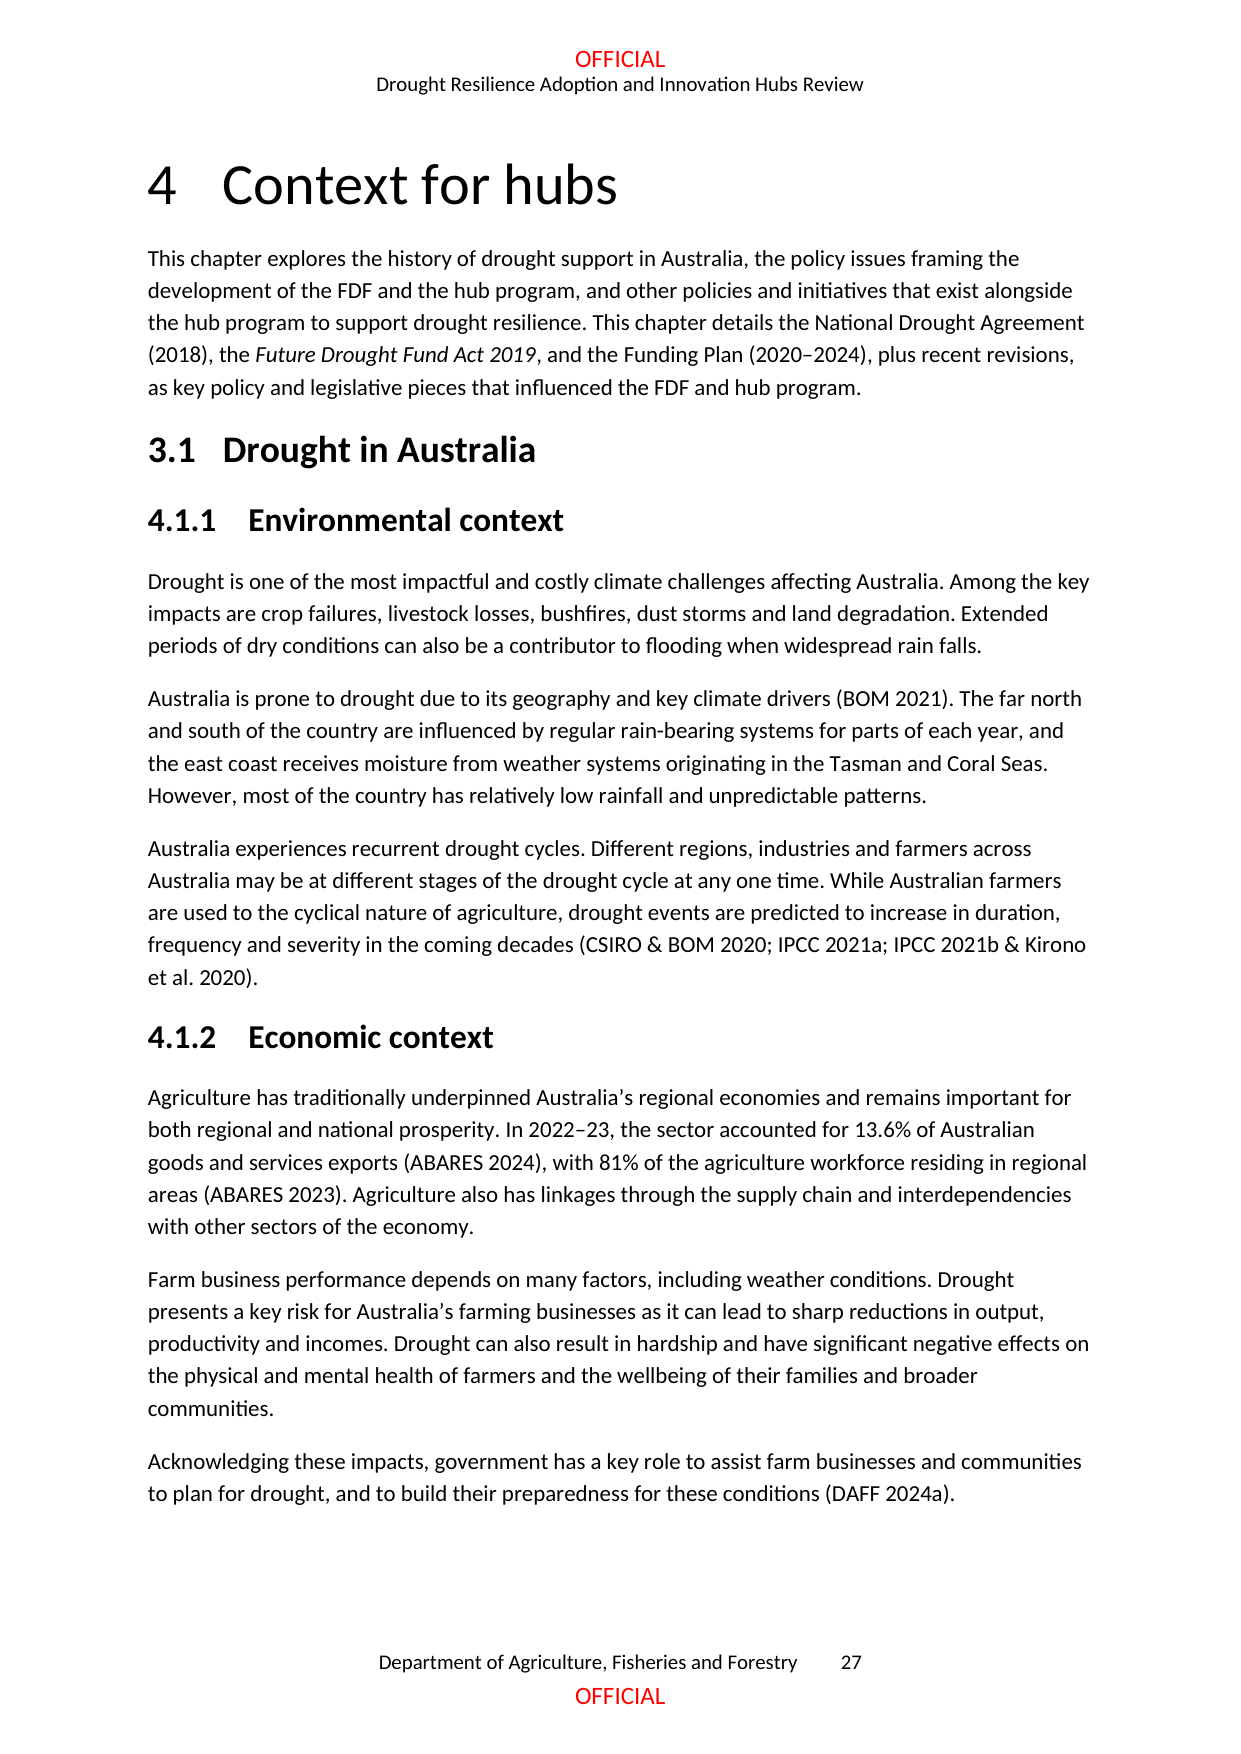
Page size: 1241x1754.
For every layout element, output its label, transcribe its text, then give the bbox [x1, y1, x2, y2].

text Drought is one of the most impactful and costly climate challenges affecting Australia. Among the key impacts are crop failures, livestock losses, bushfires, dust storms and land degradation. Extended periods of dry conditions can also be a contributor to flooding when widespread rain falls. [148, 567, 1092, 659]
text Australia experiences recurrent drought cycles. Different regions, industries and farmers across Australia may be at different stages of the drought cycle at any one time. While Australian farmers are used to the cyclical nature of agriculture, drought events are predicted to increase in duration, frequency and severity in the coming decades (CSIRO & BOM 2020; IPCC 2021a; IPCC 2021b & Kirono et al. 2020). [148, 834, 1092, 991]
subtitle Drought in Australia [148, 426, 1092, 472]
subtitle Economic context [148, 1016, 1092, 1056]
text Acknowledging these impacts, government has a key role to assist farm businesses and communities to plan for drought, and to build their preparedness for these conditions (DAFF 2024a). [148, 1447, 1092, 1507]
text This chapter explores the history of drought support in Australia, the policy issues framing the development of the FDF and the hub program, and other policies and initiatives that exist alongside the hub program to support drought resilience. This chapter details the National Drought Agreement (2018), the Future Drought Fund Act 2019, and the Funding Plan (2020–2024), plus recent revisions, as key policy and legislative pieces that influenced the FDF and hub program. [148, 244, 1092, 401]
text Farm business performance depends on many factors, including weather conditions. Drought presents a key risk for Australia’s farming businesses as it can lead to sharp reductions in output, productivity and incomes. Drought can also result in hardship and have significant negative effects on the physical and mental health of farmers and the wellbeing of their families and broader communities. [148, 1265, 1092, 1422]
text Agriculture has traditionally underpinned Australia’s regional economies and remains important for both regional and national prosperity. In 2022–23, the sector accounted for 13.6% of Australian goods and services exports (ABARES 2024), with 81% of the agriculture workforce residing in regional areas (ABARES 2023). Agriculture also has linkages through the supply chain and interdependencies with other sectors of the economy. [148, 1083, 1092, 1240]
subtitle Context for hubs [148, 148, 1092, 219]
subtitle Environmental context [148, 499, 1092, 540]
text Australia is prone to drought due to its geography and key climate drivers (BOM 2021). The far north and south of the country are influenced by regular rain-bearing systems for parts of each year, and the east coast receives moisture from weather systems originating in the Tasman and Coral Seas. However, most of the country has relatively low rainfall and unpredictable patterns. [148, 684, 1092, 809]
